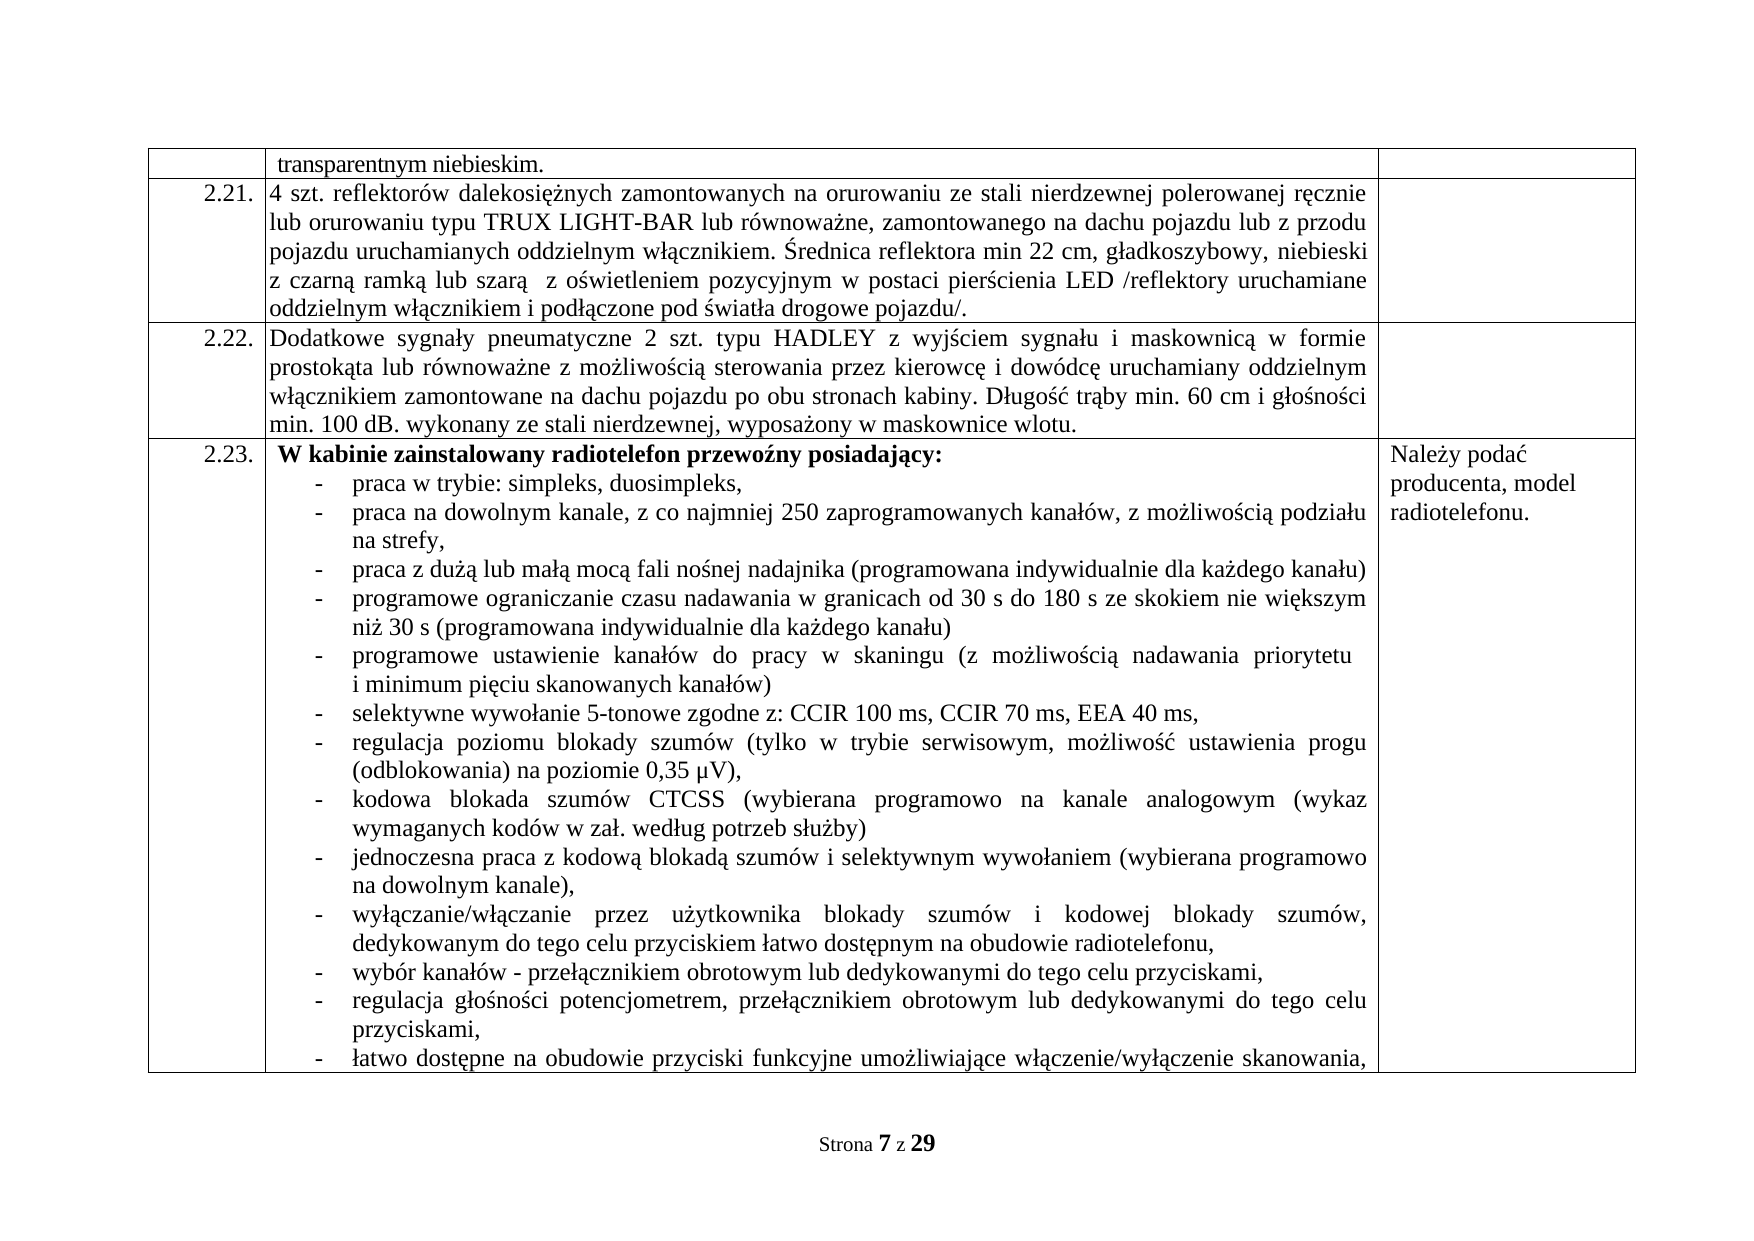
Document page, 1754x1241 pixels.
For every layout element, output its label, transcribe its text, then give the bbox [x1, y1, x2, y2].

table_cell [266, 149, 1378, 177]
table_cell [1379, 439, 1635, 1072]
table_cell [1379, 179, 1635, 322]
table_cell [149, 439, 265, 1072]
table_cell [149, 179, 265, 322]
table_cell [266, 439, 1378, 1072]
table_cell [1379, 149, 1635, 177]
table_cell Dodatkowe sygnały pneumatyczne 2 szt. typu HADLEY z wyjściem sygnału i maskownicą w formie prostokąta lub równoważne z możliwością sterowania przez kierowcę i dowódcę uruchamiany oddzielnym włącznikiem zamontowane na dachu pojazdu po obu stronach kabiny. Długość trąby min. 60 cm i głośności min. 100 dB. wykonany ze stali nierdzewnej, wyposażony w maskownice wlotu. [266, 323, 1378, 438]
table_cell [149, 323, 265, 438]
table_cell [1379, 323, 1635, 438]
table_cell 4 szt. reflektorów dalekosiężnych zamontowanych na orurowaniu ze stali nierdzewnej polerowanej ręcznie lub orurowaniu typu TRUX LIGHT-BAR lub równoważne, zamontowanego na dachu pojazdu lub z przodu pojazdu uruchamianych oddzielnym włącznikiem. Średnica reflektora min 22 cm, gładkoszybowy, niebieski z czarną ramką lub szarą z oświetleniem pozycyjnym w postaci pierścienia LED /reflektory uruchamiane oddzielnym włącznikiem i podłączone pod światła drogowe pojazdu/. [266, 179, 1378, 322]
table_cell [149, 149, 265, 177]
